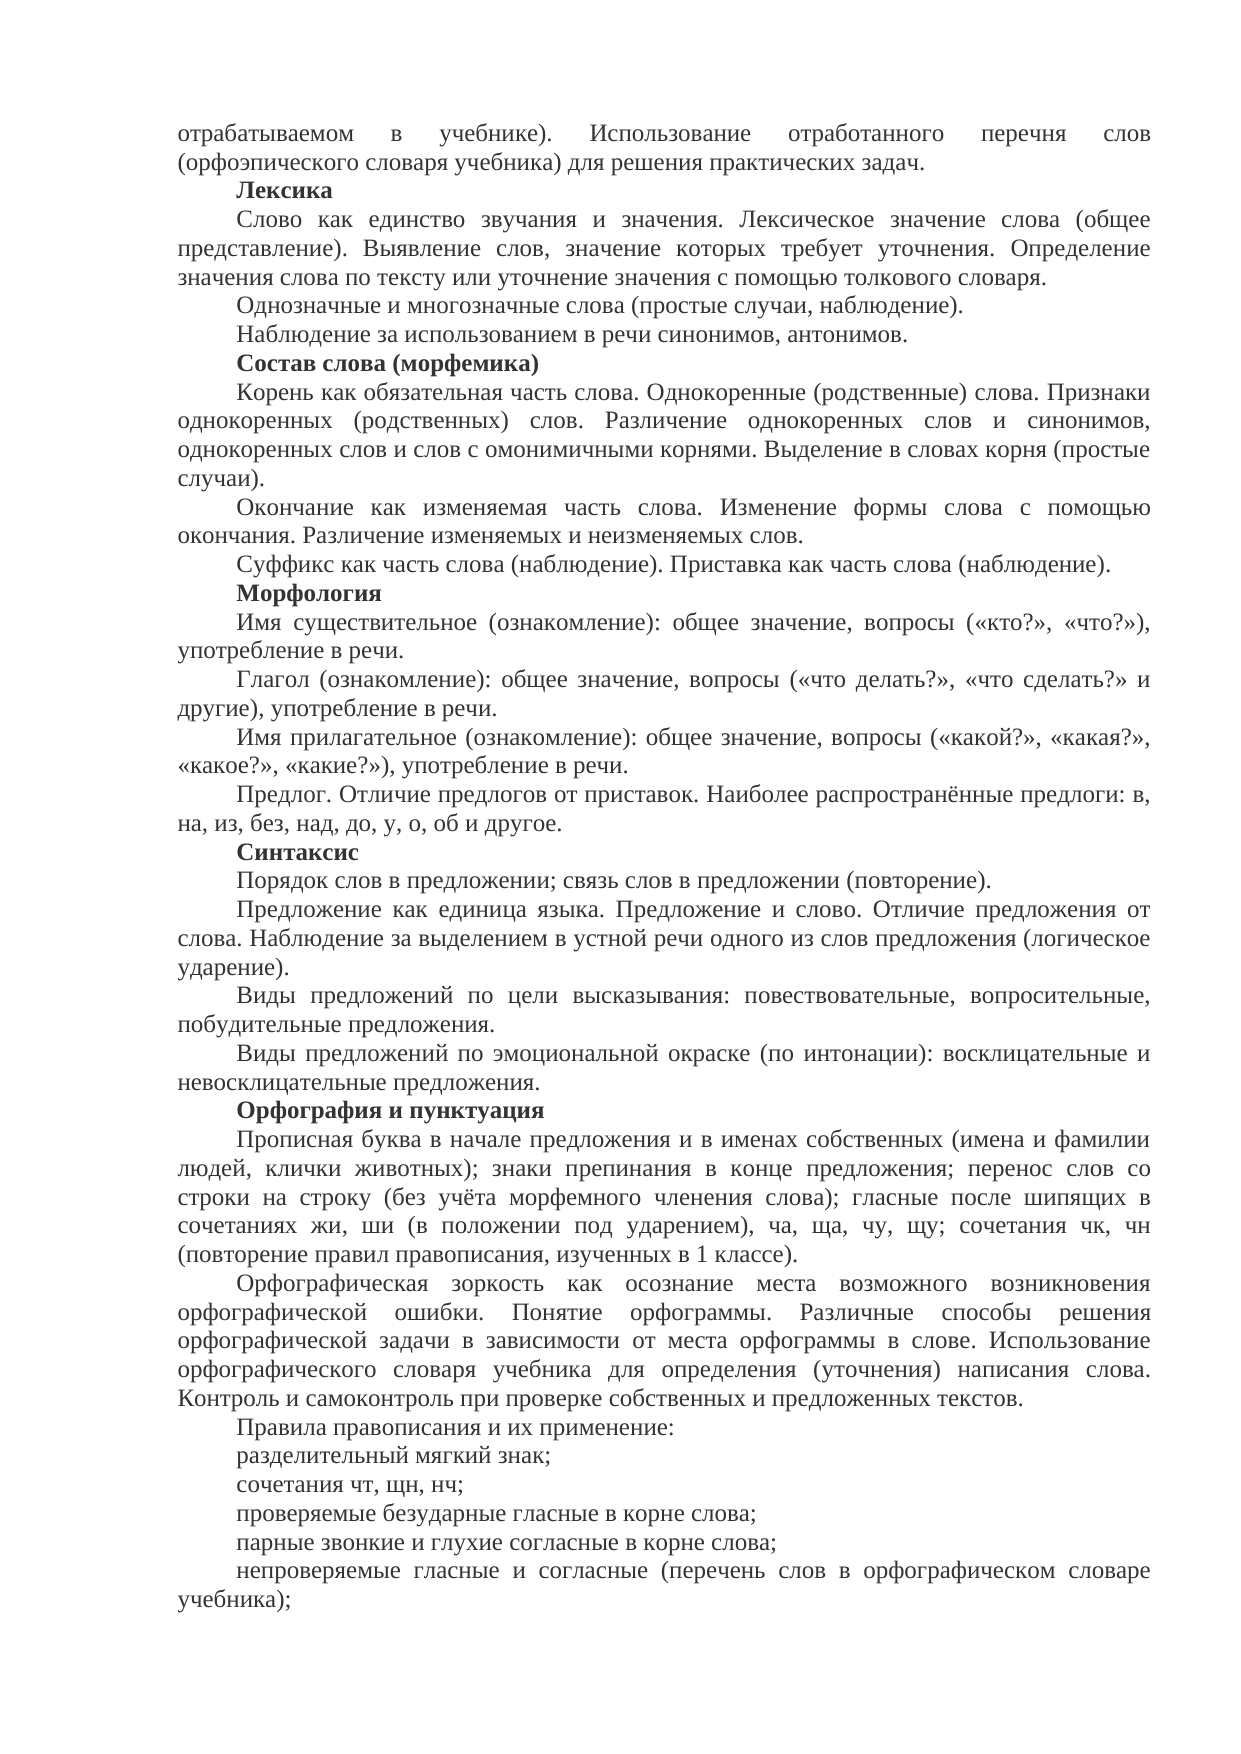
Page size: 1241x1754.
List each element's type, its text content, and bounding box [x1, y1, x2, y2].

text Имя существительное (ознакомление): общее значение, вопросы («кто?», «что?»), употребление в речи. [177, 607, 1152, 664]
text парные звонкие и глухие согласные в корне слова; [177, 1527, 1152, 1556]
text Однозначные и многозначные слова (простые случаи, наблюдение). [177, 291, 1152, 319]
text Лексика [177, 176, 1152, 204]
text Орфография и пунктуация [177, 1096, 1152, 1124]
text Правила правописания и их применение: [177, 1412, 1152, 1441]
text Глагол (ознакомление): общее значение, вопросы («что делать?», «что сделать?» и другие), употребление в речи. [177, 664, 1152, 722]
text Имя прилагательное (ознакомление): общее значение, вопросы («какой?», «какая?», «какое?», «какие?»), употребление в речи. [177, 722, 1152, 779]
text разделительный мягкий знак; [177, 1441, 1152, 1469]
text Виды предложений по цели высказывания: повествовательные, вопросительные, побудительные предложения. [177, 981, 1152, 1038]
text Суффикс как часть слова (наблюдение). Приставка как часть слова (наблюдение). [177, 549, 1152, 578]
text Наблюдение за использованием в речи синонимов, антонимов. [177, 319, 1152, 348]
text Слово как единство звучания и значения. Лексическое значение слова (общее представление). Выявление слов, значение которых требует уточнения. Определение значения слова по тексту или уточнение значения с помощью толкового словаря. [177, 204, 1152, 291]
text Морфология [177, 578, 1152, 607]
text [177, 118, 1152, 176]
text Виды предложений по эмоциональной окраске (по интонации): восклицательные и невосклицательные предложения. [177, 1038, 1152, 1096]
text Синтаксис [177, 837, 1152, 866]
text Предлог. Отличие предлогов от приставок. Наиболее распространённые предлоги: в, на, из, без, над, до, у, о, об и другое. [177, 779, 1152, 837]
text Порядок слов в предложении; связь слов в предложении (повторение). [177, 866, 1152, 894]
text Предложение как единица языка. Предложение и слово. Отличие предложения от слова. Наблюдение за выделением в устной речи одного из слов предложения (логическое ударение). [177, 894, 1152, 981]
text проверяемые безударные гласные в корне слова; [177, 1498, 1152, 1527]
text Состав слова (морфемика) [177, 348, 1152, 377]
text сочетания чт, щн, нч; [177, 1469, 1152, 1498]
text Орфографическая зоркость как осознание места возможного возникновения орфографической ошибки. Понятие орфограммы. Различные способы решения орфографической задачи в зависимости от места орфограммы в слове. Использование орфографического словаря учебника для определения (уточнения) написания слова. Контроль и самоконтроль при проверке собственных и предложенных текстов. [177, 1268, 1152, 1412]
text Окончание как изменяемая часть слова. Изменение формы слова с помощью окончания. Различение изменяемых и неизменяемых слов. [177, 492, 1152, 549]
text Корень как обязательная часть слова. Однокоренные (родственные) слова. Признаки однокоренных (родственных) слов. Различение однокоренных слов и синонимов, однокоренных слов и слов с омонимичными корнями. Выделение в словах корня (простые случаи). [177, 377, 1152, 492]
text непроверяемые гласные и согласные (перечень слов в орфографическом словаре учебника); [177, 1556, 1152, 1613]
text Прописная буква в начале предложения и в именах собственных (имена и фамилии людей, клички животных); знаки препинания в конце предложения; перенос слов со строки на строку (без учёта морфемного членения слова); гласные после шипящих в сочетаниях жи, ши (в положении под ударением), ча, ща, чу, щу; сочетания чк, чн (повторение правил правописания, изученных в 1 классе). [177, 1124, 1152, 1268]
